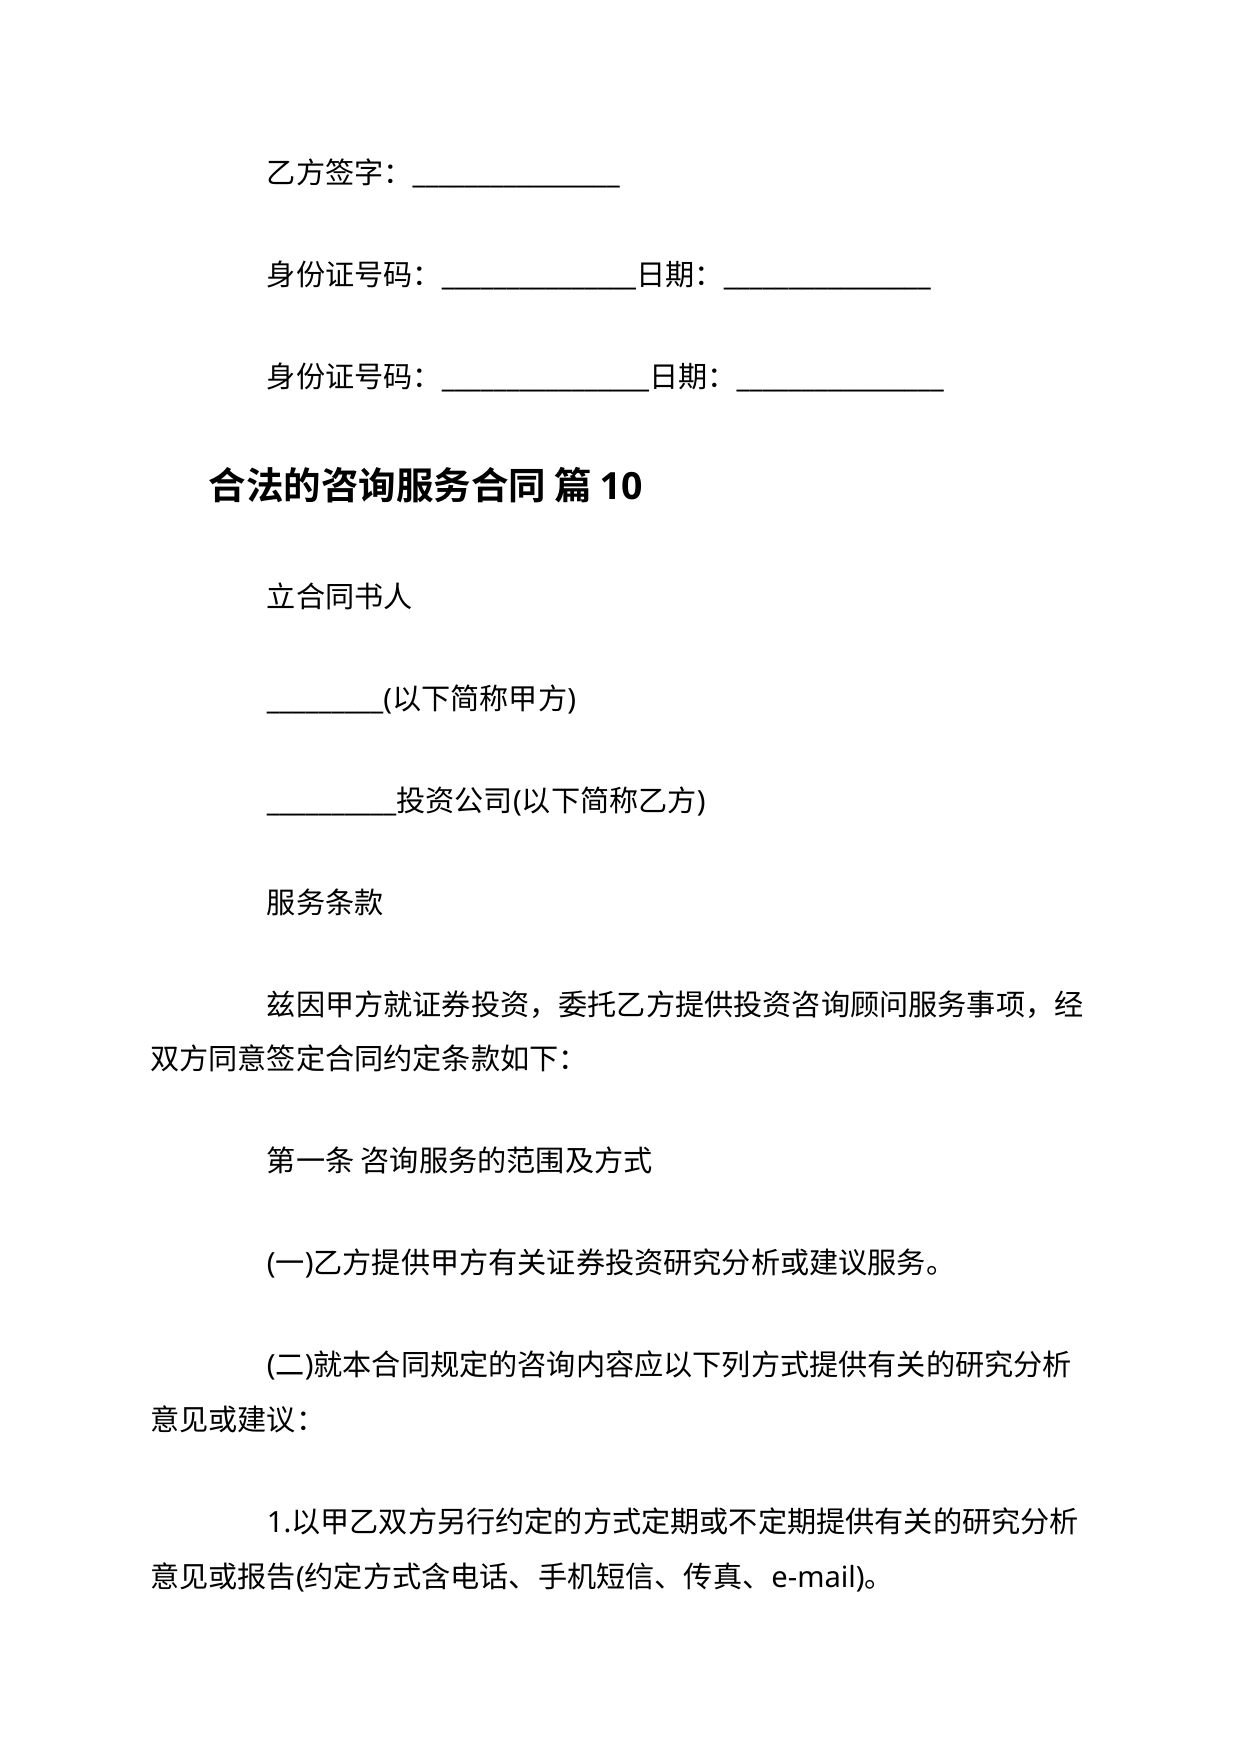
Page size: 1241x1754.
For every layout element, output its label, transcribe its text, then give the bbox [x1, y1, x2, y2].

text 身份证号码：________________日期：________________ [150, 354, 1090, 396]
text _________(以下简称甲方) [150, 675, 1090, 718]
text 服务条款 [150, 879, 1090, 922]
text 乙方签字：________________ [150, 150, 1090, 192]
text 1.以甲乙双方另行约定的方式定期或不定期提供有关的研究分析意见或报告(约定方式含电话、手机短信、传真、e-mail)。 [150, 1498, 1090, 1596]
text 合法的咨询服务合同 篇10 [150, 456, 1090, 510]
text 兹因甲方就证券投资，委托乙方提供投资咨询顾问服务事项，经双方同意签定合同约定条款如下： [150, 981, 1090, 1078]
text (一)乙方提供甲方有关证券投资研究分析或建议服务。 [150, 1239, 1090, 1282]
text 身份证号码：_______________日期：________________ [150, 252, 1090, 294]
text (二)就本合同规定的咨询内容应以下列方式提供有关的研究分析意见或建议： [150, 1341, 1090, 1439]
text __________投资公司(以下简称乙方) [150, 777, 1090, 820]
text 立合同书人 [150, 573, 1090, 616]
text 第一条 咨询服务的范围及方式 [150, 1138, 1090, 1180]
